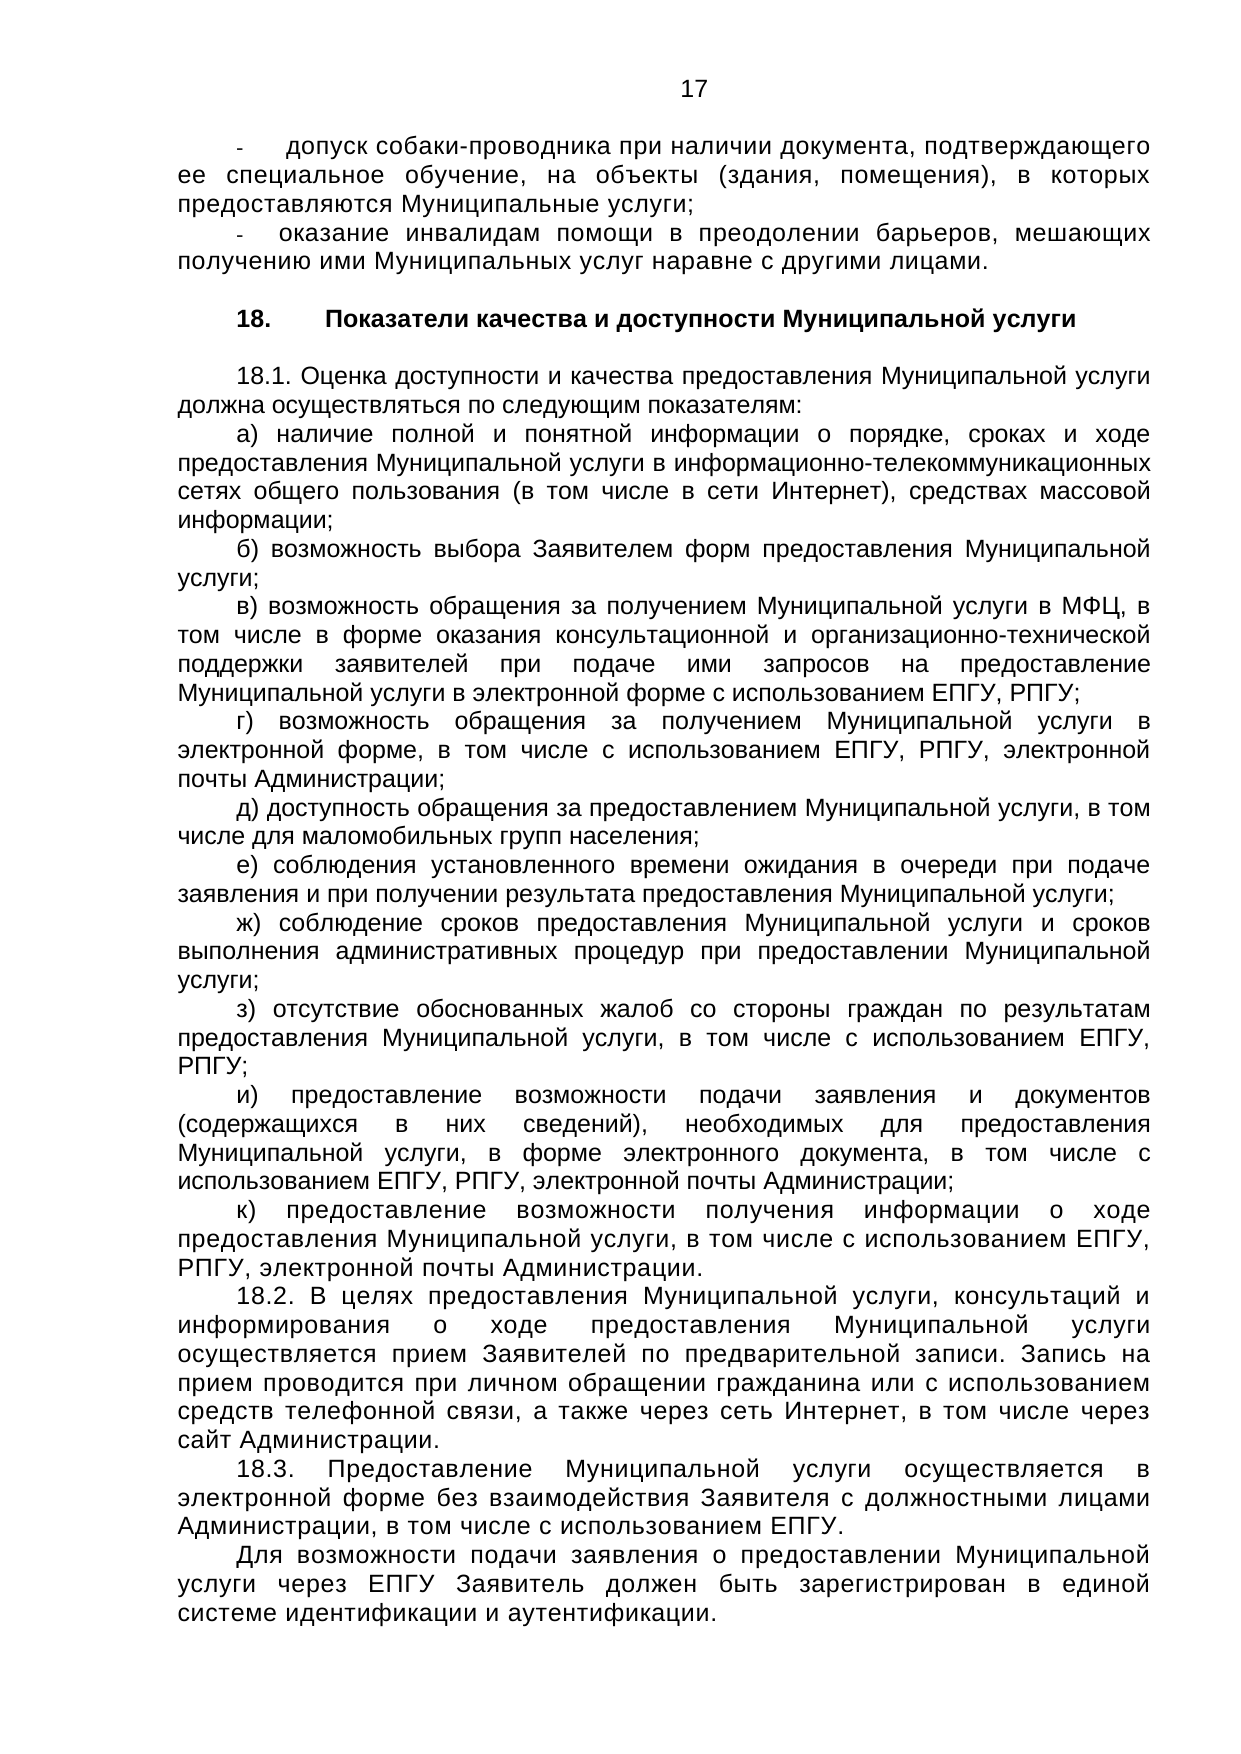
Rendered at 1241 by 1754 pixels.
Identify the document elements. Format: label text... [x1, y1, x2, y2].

text ж) соблюдение сроков предоставления Муниципальной услуги и сроков выполнения административных процедур при предоставлении Муниципальной услуги; [177, 907, 1152, 994]
text в) возможность обращения за получением Муниципальной услуги в МФЦ, в том числе в форме оказания консультационной и организационно-технической поддержки заявителей при подаче ими запросов на предоставление Муниципальной услуги в электронной форме с использованием ЕПГУ, РПГУ; [177, 591, 1152, 706]
text 18.2. В целях предоставления Муниципальной услуги, консультаций и информирования о ходе предоставления Муниципальной услуги осуществляется прием Заявителей по предварительной записи. Запись на прием проводится при личном обращении гражданина или с использованием средств телефонной связи, а также через сеть Интернет, в том числе через сайт Администрации. [177, 1281, 1152, 1454]
text г) возможность обращения за получением Муниципальной услуги в электронной форме, в том числе с использованием ЕПГУ, РПГУ, электронной почты Администрации; [177, 706, 1152, 792]
text б) возможность выбора Заявителем форм предоставления Муниципальной услуги; [177, 534, 1152, 591]
text з) отсутствие обоснованных жалоб со стороны граждан по результатам предоставления Муниципальной услуги, в том числе с использованием ЕПГУ, РПГУ; [177, 994, 1152, 1080]
text а) наличие полной и понятной информации о порядке, сроках и ходе предоставления Муниципальной услуги в информационно-телекоммуникационных сетях общего пользования (в том числе в сети Интернет), средствах массовой информации; [177, 419, 1152, 534]
text 18.1. Оценка доступности и качества предоставления Муниципальной услуги должна осуществляться по следующим показателям: [177, 361, 1152, 419]
list Показатели качества и доступности Муниципальной услуги [177, 304, 1152, 332]
text е) соблюдения установленного времени ожидания в очереди при подаче заявления и при получении результата предоставления Муниципальной услуги; [177, 850, 1152, 907]
list оказание инвалидам помощи в преодолении барьеров, мешающих получению ими Муниципальных услуг наравне с другими лицами. [177, 217, 1152, 275]
text к) предоставление возможности получения информации о ходе предоставления Муниципальной услуги, в том числе с использованием ЕПГУ, РПГУ, электронной почты Администрации. [177, 1195, 1152, 1281]
text 18.3. Предоставление Муниципальной услуги осуществляется в электронной форме без взаимодействия Заявителя с должностными лицами Администрации, в том числе с использованием ЕПГУ. [177, 1454, 1152, 1540]
list допуск собаки-проводника при наличии документа, подтверждающего ее специальное обучение, на объекты (здания, помещения), в которых предоставляются Муниципальные услуги; [177, 131, 1152, 217]
text Для возможности подачи заявления о предоставлении Муниципальной услуги через ЕПГУ Заявитель должен быть зарегистрирован в единой системе идентификации и аутентификации. [177, 1540, 1152, 1626]
text д) доступность обращения за предоставлением Муниципальной услуги, в том числе для маломобильных групп населения; [177, 792, 1152, 850]
text и) предоставление возможности подачи заявления и документов (содержащихся в них сведений), необходимых для предоставления Муниципальной услуги, в форме электронного документа, в том числе с использованием ЕПГУ, РПГУ, электронной почты Администрации; [177, 1080, 1152, 1195]
